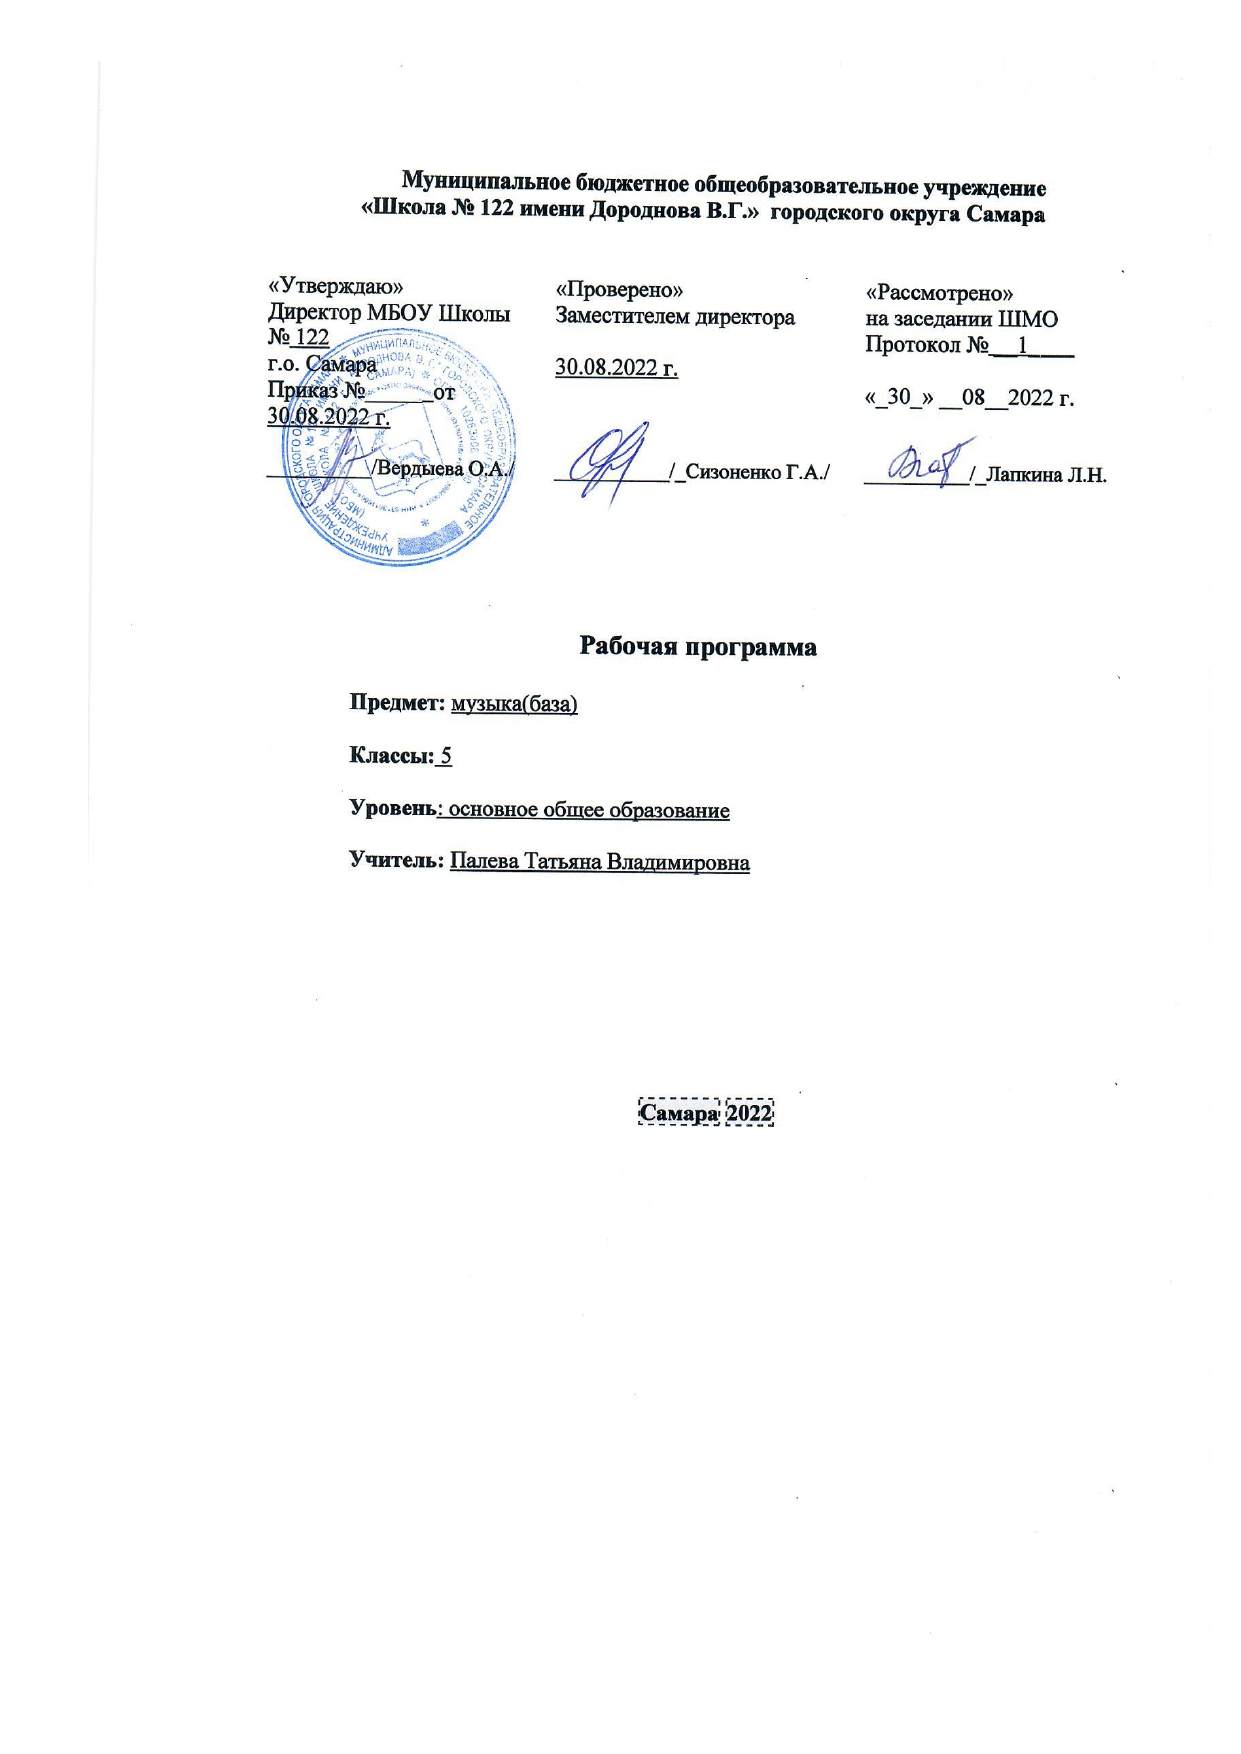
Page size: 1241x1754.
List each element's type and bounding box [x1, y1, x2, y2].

picture [87, 61, 1211, 1650]
